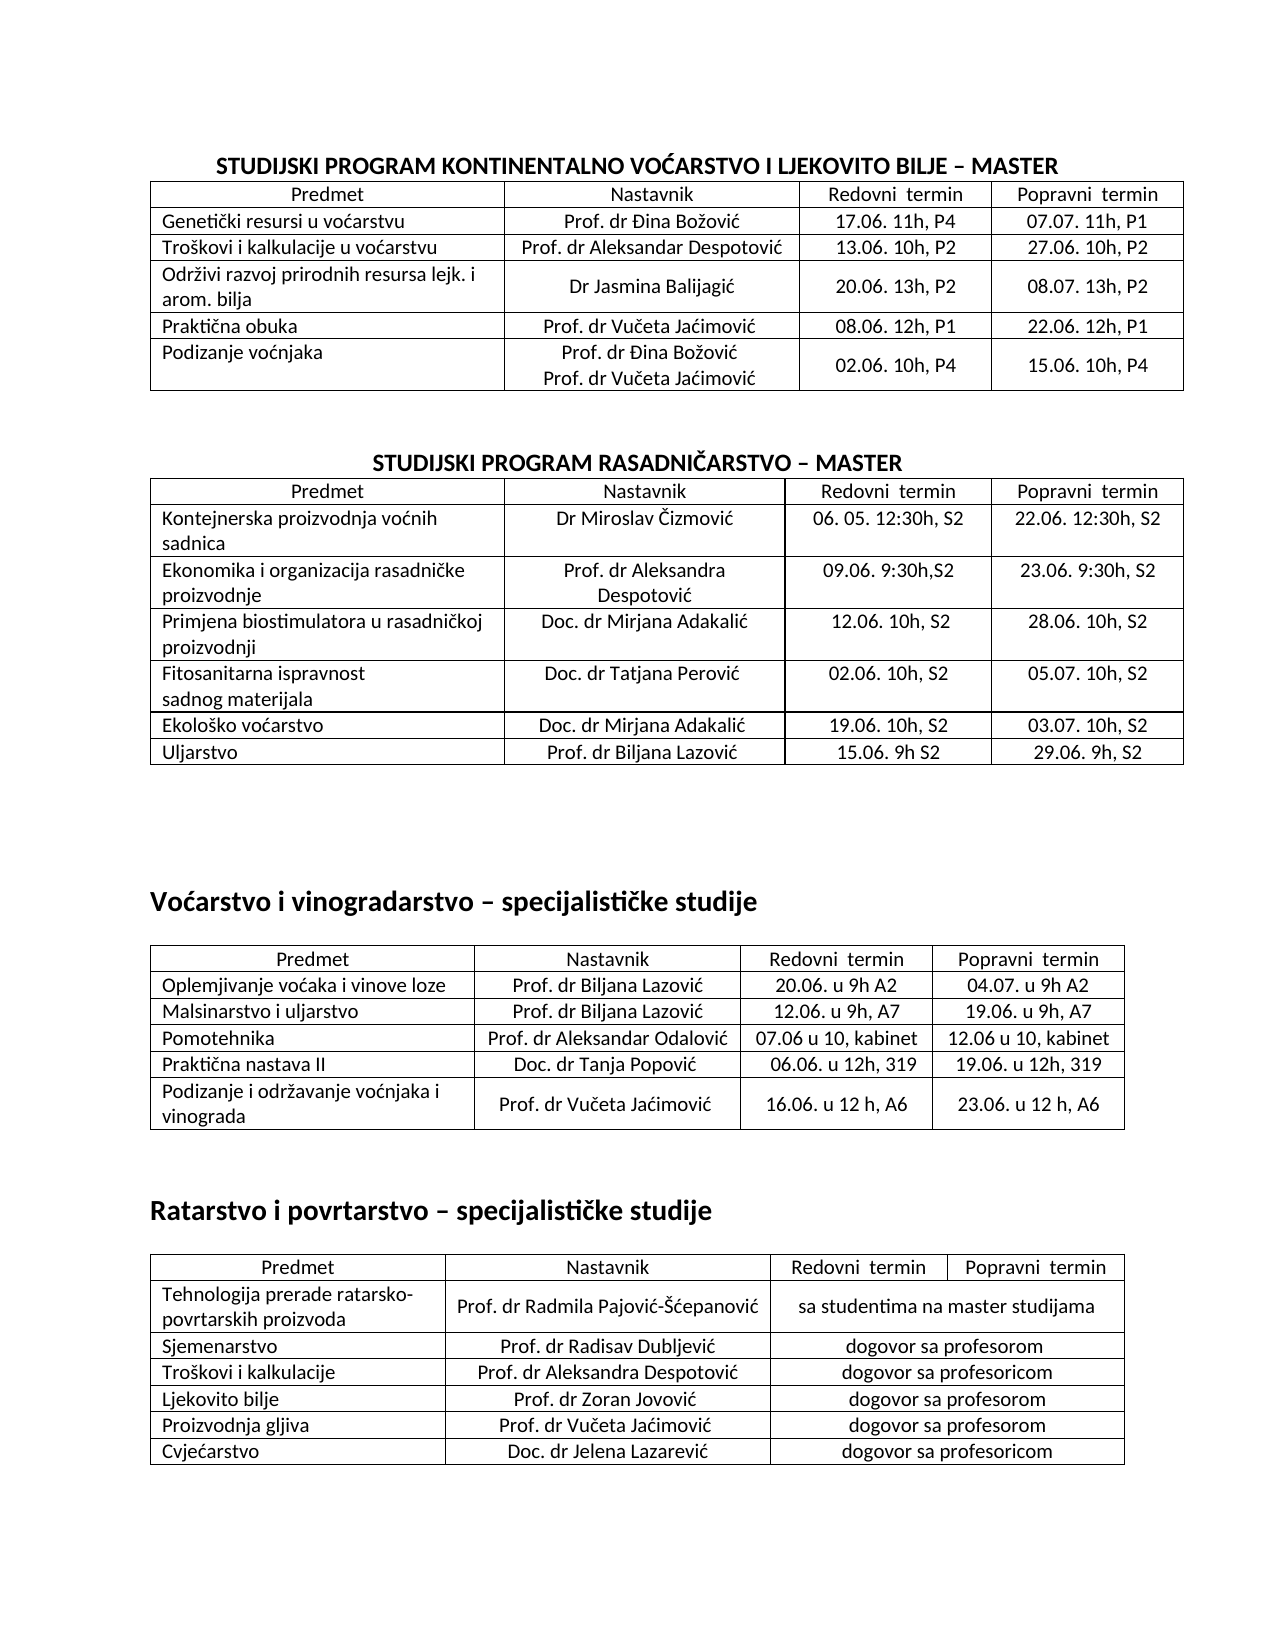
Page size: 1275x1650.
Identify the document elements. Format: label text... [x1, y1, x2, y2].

table_cell Prof. dr Radmila Pajović-Šćepanović [446, 1281, 770, 1332]
table_cell Pomotehnika [151, 1025, 474, 1051]
table_cell dogovor sa profesorom [771, 1386, 1124, 1411]
table_header Predmet [151, 946, 474, 971]
table_cell 04.07. u 9h A2 [933, 972, 1124, 998]
table_cell Doc. dr Tatjana Perović [505, 661, 784, 711]
table_cell Prof. dr Zoran Jovović [446, 1386, 770, 1411]
table_header Popravni termin [948, 1255, 1124, 1280]
table_cell 02.06. 10h, S2 [786, 661, 991, 711]
table_cell dogovor sa profesorom [771, 1412, 1124, 1438]
table_header Redovni termin [786, 479, 991, 504]
table_cell 12.06. 10h, S2 [786, 609, 991, 659]
table_cell 08.06. 12h, P1 [800, 313, 991, 338]
table_cell 19.06. u 9h, A7 [933, 999, 1124, 1024]
table_cell Prof. dr Biljana Lazović [475, 972, 740, 998]
table_header Popravni termin [933, 946, 1124, 971]
table_cell Ekološko voćarstvo [151, 713, 504, 738]
table_cell 19.06. 10h, S2 [786, 713, 991, 738]
table_cell 29.06. 9h, S2 [992, 739, 1183, 764]
table_cell 15.06. 9h S2 [786, 739, 991, 764]
table_cell Uljarstvo [151, 739, 504, 764]
table_cell Cvjećarstvo [151, 1439, 445, 1464]
table_cell 07.06 u 10, kabinet [741, 1025, 932, 1051]
table_cell Prof. dr Radisav Dubljević [446, 1333, 770, 1358]
table_cell Kontejnerska proizvodnja voćnih sadnica [151, 505, 504, 556]
table_cell Prof. dr Đina Božović [505, 208, 799, 233]
table_cell 13.06. 10h, P2 [800, 235, 991, 260]
table_header Nastavnik [446, 1255, 770, 1280]
table_cell Prof. dr Biljana Lazović [475, 999, 740, 1024]
table_cell Prof. dr Vučeta Jaćimović [475, 1078, 740, 1129]
table_header Nastavnik [505, 479, 784, 504]
table_cell 20.06. 13h, P2 [800, 261, 991, 312]
table_cell Prof. dr Aleksandra Despotović [446, 1359, 770, 1385]
table_cell 03.07. 10h, S2 [992, 713, 1183, 738]
table_cell 17.06. 11h, P4 [800, 208, 991, 233]
table_cell Doc. dr Tanja Popović [475, 1052, 740, 1077]
table_cell Prof. dr Aleksandar Odalović [475, 1025, 740, 1051]
table_cell Ljekovito bilje [151, 1386, 445, 1411]
table_cell Prof. dr Đina Božović Prof. dr Vučeta Jaćimović [505, 339, 799, 390]
table_cell dogovor sa profesoricom [771, 1359, 1124, 1385]
table_cell sa studentima na master studijama [771, 1281, 1124, 1332]
text STUDIJSKI PROGRAM RASADNIČARSTVO – MASTER [150, 447, 1125, 477]
table_cell 09.06. 9:30h,S2 [786, 557, 991, 608]
table_cell Praktična obuka [151, 313, 504, 338]
text STUDIJSKI PROGRAM KONTINENTALNO VOĆARSTVO I LJEKOVITO BILJE – MASTER [150, 150, 1125, 181]
table_cell Prof. dr Vučeta Jaćimović [446, 1412, 770, 1438]
table_cell 16.06. u 12 h, A6 [741, 1078, 932, 1129]
table_cell Malsinarstvo i uljarstvo [151, 999, 474, 1024]
table_header Predmet [151, 1255, 445, 1280]
table_cell 22.06. 12h, P1 [992, 313, 1183, 338]
table_cell dogovor sa profesorom [771, 1333, 1124, 1358]
table_header Popravni termin [992, 182, 1183, 207]
table_header Redovni termin [800, 182, 991, 207]
table_cell Troškovi i kalkulacije u voćarstvu [151, 235, 504, 260]
table_cell Prof. dr Biljana Lazović [505, 739, 784, 764]
table_header Redovni termin [741, 946, 932, 971]
table_cell 06. 05. 12:30h, S2 [786, 505, 991, 556]
table_cell Doc. dr Jelena Lazarević [446, 1439, 770, 1464]
table_header Predmet [151, 479, 504, 504]
table_cell Doc. dr Mirjana Adakalić [505, 609, 784, 659]
table_cell Genetički resursi u voćarstvu [151, 208, 504, 233]
table_cell Sjemenarstvo [151, 1333, 445, 1358]
table_header Popravni termin [992, 479, 1183, 504]
table_cell 28.06. 10h, S2 [992, 609, 1183, 659]
table_cell 27.06. 10h, P2 [992, 235, 1183, 260]
table_cell 05.07. 10h, S2 [992, 661, 1183, 711]
table_cell 12.06 u 10, kabinet [933, 1025, 1124, 1051]
table_cell Dr Jasmina Balijagić [505, 261, 799, 312]
text Ratarstvo i povrtarstvo – specijalističke studije [150, 1192, 1125, 1227]
table_cell 23.06. 9:30h, S2 [992, 557, 1183, 608]
table_cell Održivi razvoj prirodnih resursa lejk. i arom. bilja [151, 261, 504, 312]
table_cell Oplemjivanje voćaka i vinove loze [151, 972, 474, 998]
table_cell 19.06. u 12h, 319 [933, 1052, 1124, 1077]
table_cell Podizanje voćnjaka [151, 339, 504, 390]
table_cell 08.07. 13h, P2 [992, 261, 1183, 312]
table_cell dogovor sa profesoricom [771, 1439, 1124, 1464]
table_cell Fitosanitarna ispravnost sadnog materijala [151, 661, 504, 711]
table_cell 15.06. 10h, P4 [992, 339, 1183, 390]
table_header Nastavnik [475, 946, 740, 971]
table_cell 07.07. 11h, P1 [992, 208, 1183, 233]
table_cell Proizvodnja gljiva [151, 1412, 445, 1438]
table_cell Prof. dr Aleksandra Despotović [505, 557, 784, 608]
table_cell Prof. dr Aleksandar Despotović [505, 235, 799, 260]
table_cell Doc. dr Mirjana Adakalić [505, 713, 784, 738]
table_header Predmet [151, 182, 504, 207]
table_cell Praktična nastava II [151, 1052, 474, 1077]
table_header Nastavnik [505, 182, 799, 207]
table_cell Primjena biostimulatora u rasadničkoj proizvodnji [151, 609, 504, 659]
table_cell Prof. dr Vučeta Jaćimović [505, 313, 799, 338]
table_cell 06.06. u 12h, 319 [741, 1052, 932, 1077]
table_cell 12.06. u 9h, A7 [741, 999, 932, 1024]
table_cell Dr Miroslav Čizmović [505, 505, 784, 556]
table_cell Podizanje i održavanje voćnjaka i vinograda [151, 1078, 474, 1129]
table_cell 20.06. u 9h A2 [741, 972, 932, 998]
table_cell 23.06. u 12 h, A6 [933, 1078, 1124, 1129]
table_header Redovni termin [771, 1255, 947, 1280]
table_cell Ekonomika i organizacija rasadničke proizvodnje [151, 557, 504, 608]
table_cell Tehnologija prerade ratarsko-povrtarskih proizvoda [151, 1281, 445, 1332]
table_cell 22.06. 12:30h, S2 [992, 505, 1183, 556]
table_cell Troškovi i kalkulacije [151, 1359, 445, 1385]
text Voćarstvo i vinogradarstvo – specijalističke studije [150, 883, 1125, 919]
table_cell 02.06. 10h, P4 [800, 339, 991, 390]
